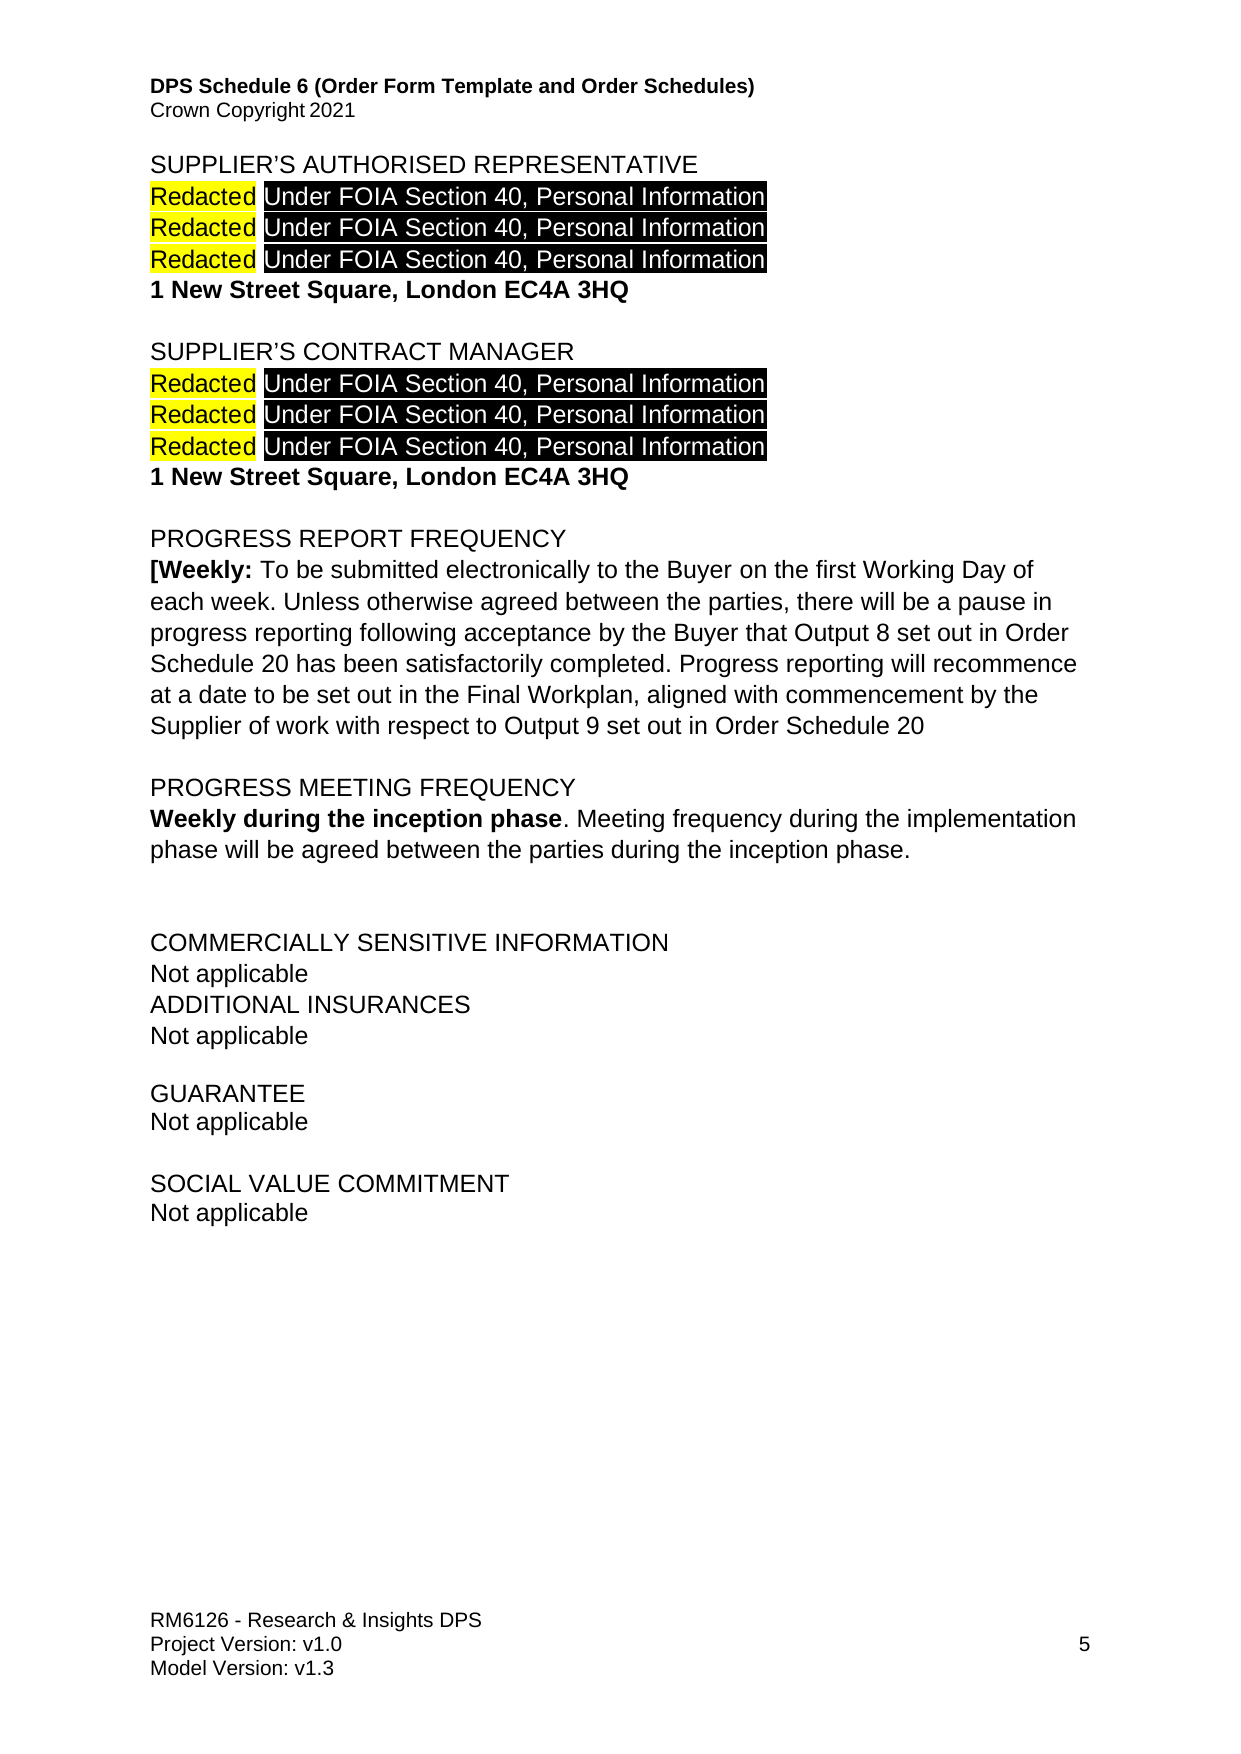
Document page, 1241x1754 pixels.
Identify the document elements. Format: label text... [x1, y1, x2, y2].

text Not applicable [150, 959, 1090, 988]
text 1 New Street Square, London EC4A 3HQ [150, 275, 1090, 304]
text ADDITIONAL INSURANCES [150, 990, 1090, 1019]
text [Weekly: To be submitted electronically to the Buyer on the first Working Day of each week. Unless otherwise agreed between the parties, there will be a pause in progress reporting following acceptance by the Buyer that Output 8 set out in Order Schedule 20 has been satisfactorily completed. Progress reporting will recommence at a date to be set out in the Final Workplan, aligned with commencement by the Supplier of work with respect to Output 9 set out in Order Schedule 20 [150, 555, 1090, 739]
text SOCIAL VALUE COMMITMENT [150, 1169, 1090, 1198]
text Weekly during the inception phase. Meeting frequency during the implementation phase will be agreed between the parties during the inception phase. [150, 804, 1090, 863]
text Not applicable [150, 1021, 1090, 1050]
text SUPPLIER’S CONTRACT MANAGER [150, 337, 1090, 366]
text 1 New Street Square, London EC4A 3HQ [150, 462, 1090, 491]
text PROGRESS REPORT FREQUENCY [150, 524, 1090, 553]
text SUPPLIER’S AUTHORISED REPRESENTATIVE [150, 150, 1090, 179]
text Not applicable [150, 1107, 1090, 1136]
text GUARANTEE [150, 1078, 1090, 1107]
text Not applicable [150, 1198, 1090, 1227]
text COMMERCIALLY SENSITIVE INFORMATION [150, 928, 1090, 957]
text PROGRESS MEETING FREQUENCY [150, 773, 1090, 801]
